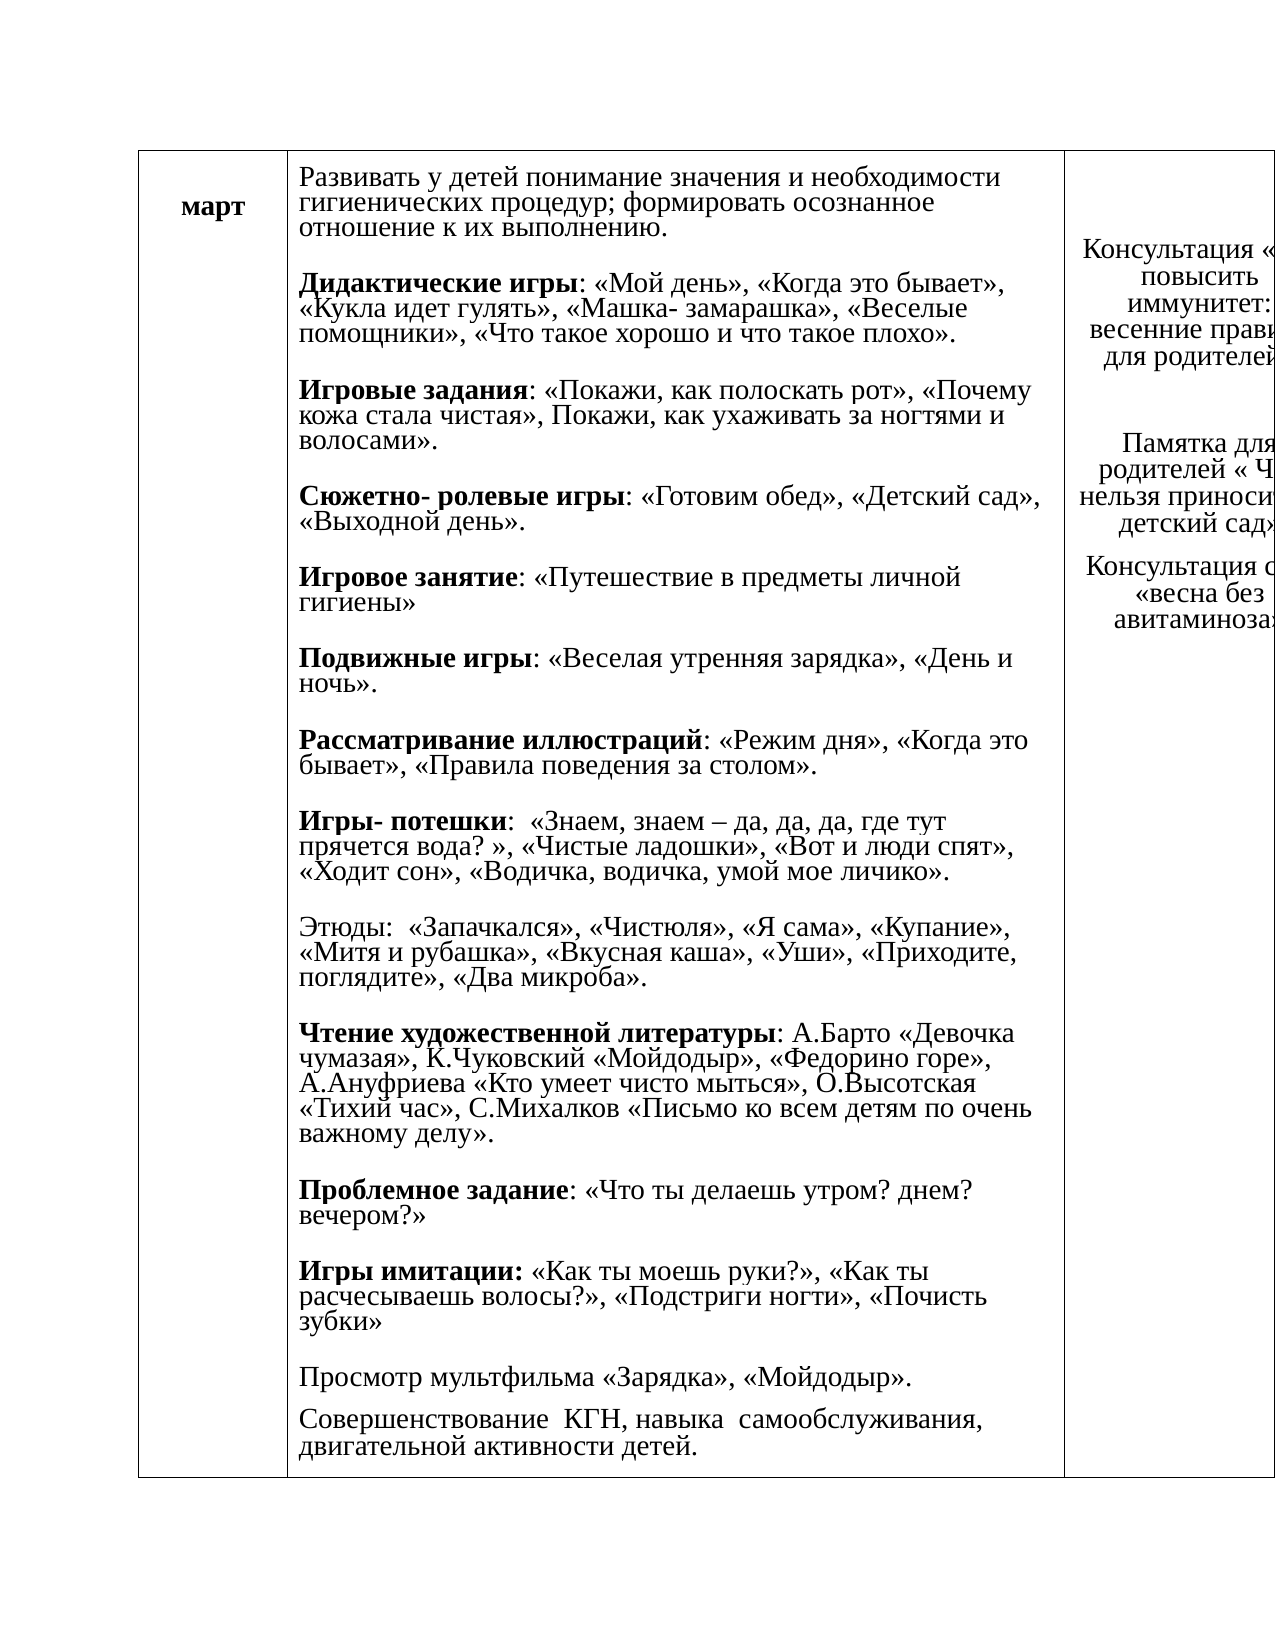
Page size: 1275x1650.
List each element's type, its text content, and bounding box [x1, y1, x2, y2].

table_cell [288, 151, 1064, 1477]
table_cell март [139, 151, 287, 1477]
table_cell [1065, 151, 1274, 1477]
